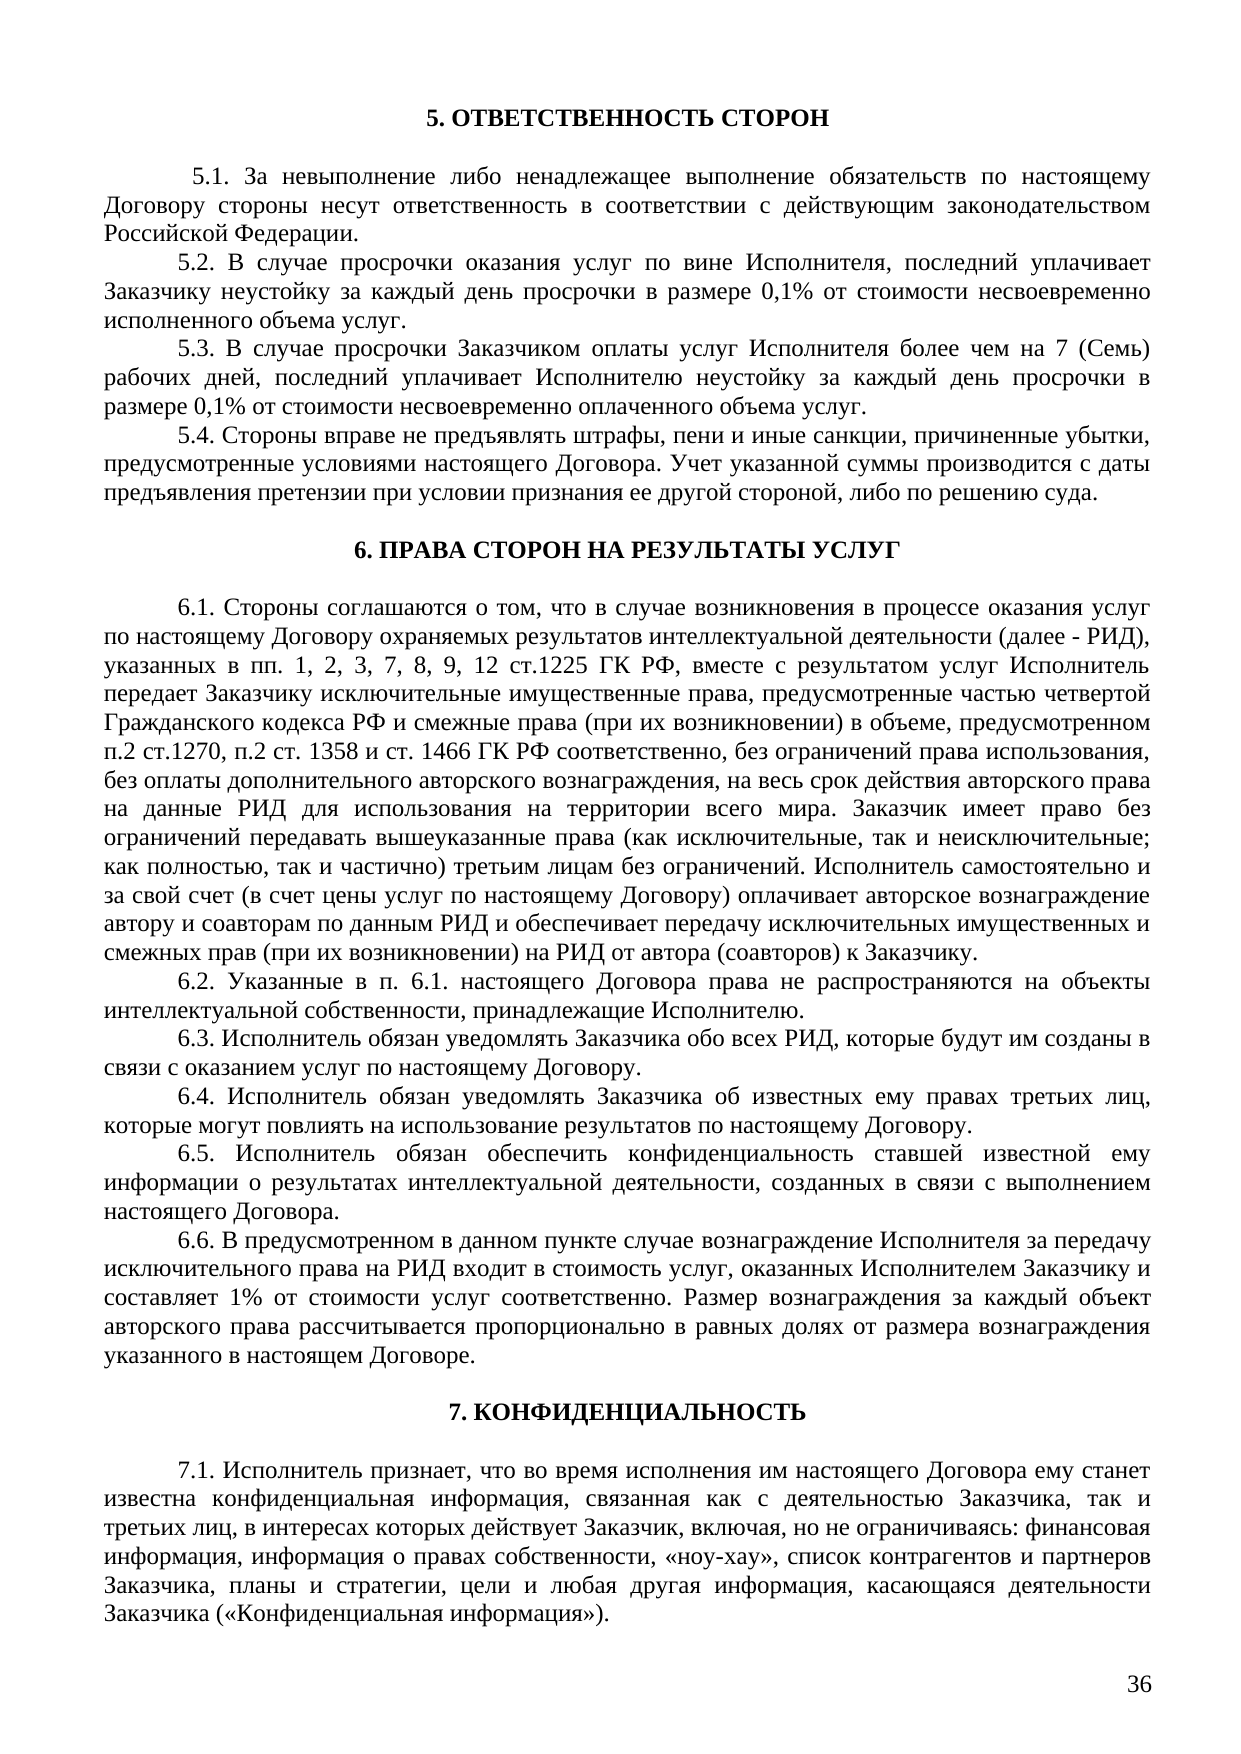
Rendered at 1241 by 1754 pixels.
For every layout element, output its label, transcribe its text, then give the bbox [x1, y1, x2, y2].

text 6.6. В предусмотренном в данном пункте случае вознаграждение Исполнителя за передачу исключительного права на РИД входит в стоимость услуг, оказанных Исполнителем Заказчику и составляет 1% от стоимости услуг соответственно. Размер вознаграждения за каждый объект авторского права рассчитывается пропорционально в равных долях от размера вознаграждения указанного в настоящем Договоре. [103, 1225, 1152, 1368]
text 6.4. Исполнитель обязан уведомлять Заказчика об известных ему правах третьих лиц, которые могут повлиять на использование результатов по настоящему Договору. [103, 1081, 1152, 1138]
text 6.1. Стороны соглашаются о том, что в случае возникновения в процессе оказания услуг по настоящему Договору охраняемых результатов интеллектуальной деятельности (далее - РИД), указанных в пп. 1, 2, 3, 7, 8, 9, 12 ст.1225 ГК РФ, вместе с результатом услуг Исполнитель передает Заказчику исключительные имущественные права, предусмотренные частью четвертой Гражданского кодекса РФ и смежные права (при их возникновении) в объеме, предусмотренном п.2 ст.1270, п.2 ст. 1358 и ст. 1466 ГК РФ соответственно, без ограничений права использования, без оплаты дополнительного авторского вознаграждения, на весь срок действия авторского права на данные РИД для использования на территории всего мира. Заказчик имеет право без ограничений передавать вышеуказанные права (как исключительные, так и неисключительные; как полностью, так и частично) третьим лицам без ограничений. Исполнитель самостоятельно и за свой счет (в счет цены услуг по настоящему Договору) оплачивает авторское вознаграждение автору и соавторам по данным РИД и обеспечивает передачу исключительных имущественных и смежных прав (при их возникновении) на РИД от автора (соавторов) к Заказчику. [103, 592, 1152, 966]
text 6.5. Исполнитель обязан обеспечить конфиденциальность ставшей известной ему информации о результатах интеллектуальной деятельности, созданных в связи с выполнением настоящего Договора. [103, 1138, 1152, 1225]
text 7. КОНФИДЕНЦИАЛЬНОСТЬ [103, 1397, 1152, 1426]
text 5. ОТВЕТСТВЕННОСТЬ СТОРОН [103, 103, 1152, 132]
text 5.1. За невыполнение либо ненадлежащее выполнение обязательств по настоящему Договору стороны несут ответственность в соответствии с действующим законодательством Российской Федерации. [103, 161, 1152, 247]
text 6.2. Указанные в п. 6.1. настоящего Договора права не распространяются на объекты интеллектуальной собственности, принадлежащие Исполнителю. [103, 966, 1152, 1023]
text 6.3. Исполнитель обязан уведомлять Заказчика обо всех РИД, которые будут им созданы в связи с оказанием услуг по настоящему Договору. [103, 1023, 1152, 1081]
text 5.3. В случае просрочки Заказчиком оплаты услуг Исполнителя более чем на 7 (Семь) рабочих дней, последний уплачивает Исполнителю неустойку за каждый день просрочки в размере 0,1% от стоимости несвоевременно оплаченного объема услуг. [103, 333, 1152, 420]
text 7.1. Исполнитель признает, что во время исполнения им настоящего Договора ему станет известна конфиденциальная информация, связанная как с деятельностью Заказчика, так и третьих лиц, в интересах которых действует Заказчик, включая, но не ограничиваясь: финансовая информация, информация о правах собственности, «ноу-хау», список контрагентов и партнеров Заказчика, планы и стратегии, цели и любая другая информация, касающаяся деятельности Заказчика («Конфиденциальная информация»). [103, 1455, 1152, 1627]
text 5.2. В случае просрочки оказания услуг по вине Исполнителя, последний уплачивает Заказчику неустойку за каждый день просрочки в размере 0,1% от стоимости несвоевременно исполненного объема услуг. [103, 247, 1152, 333]
text 6. ПРАВА СТОРОН НА РЕЗУЛЬТАТЫ УСЛУГ [103, 535, 1152, 563]
text 5.4. Стороны вправе не предъявлять штрафы, пени и иные санкции, причиненные убытки, предусмотренные условиями настоящего Договора. Учет указанной суммы производится с даты предъявления претензии при условии признания ее другой стороной, либо по решению суда. [103, 420, 1152, 506]
